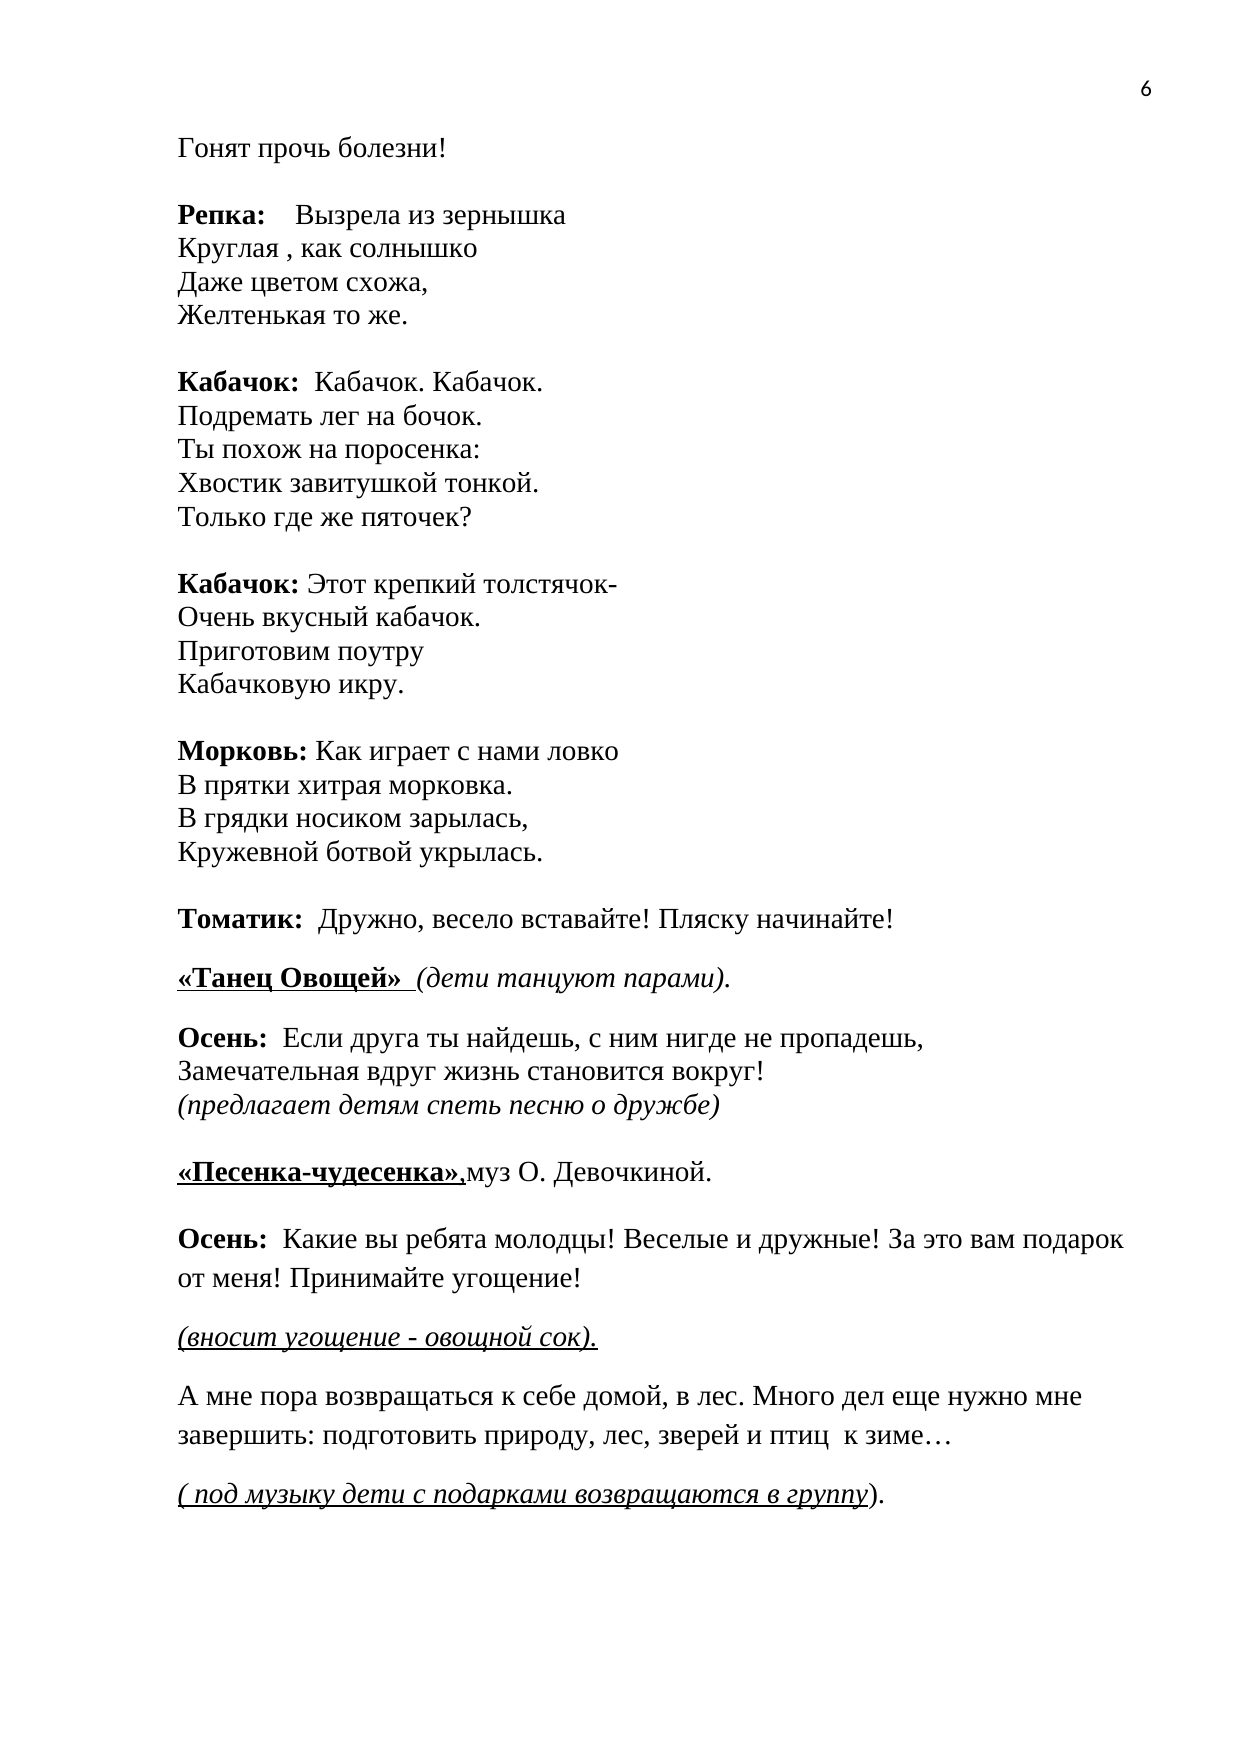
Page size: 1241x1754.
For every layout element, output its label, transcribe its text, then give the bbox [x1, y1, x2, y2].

text Гонят прочь болезни! [177, 130, 1152, 163]
text Только где же пяточек? [177, 499, 1152, 532]
text Замечательная вдруг жизнь становится вокруг! [177, 1053, 1152, 1087]
text Морковь: Как играет с нами ловко [177, 733, 1152, 767]
text Подремать лег на бочок. [177, 398, 1152, 432]
text Ты похож на поросенка: [177, 432, 1152, 465]
text Круглая , как солнышко [177, 230, 1152, 264]
text Очень вкусный кабачок. [177, 599, 1152, 633]
text В прятки хитрая морковка. [177, 767, 1152, 801]
text Кабачковую икру. [177, 666, 1152, 700]
text Кабачок: Этот крепкий толстячок- [177, 566, 1152, 599]
text ( под музыку дети с подарками возвращаются в группу). [177, 1476, 1152, 1510]
text Осень: Если друга ты найдешь, с ним нигде не пропадешь, [177, 1020, 1152, 1053]
text А мне пора возвращаться к себе домой, в лес. Много дел еще нужно мне завершить: подготовить природу, лес, зверей и птиц к зиме… [177, 1378, 1152, 1451]
text Репка: Вызрела из зернышка [177, 197, 1152, 230]
text Осень: Какие вы ребята молодцы! Веселые и дружные! За это вам подарок от меня! Принимайте угощение! [177, 1221, 1152, 1293]
text Кружевной ботвой укрылась. [177, 834, 1152, 868]
text Кабачок: Кабачок. Кабачок. [177, 364, 1152, 398]
text Приготовим поутру [177, 633, 1152, 666]
text Томатик: Дружно, весело вставайте! Пляску начинайте! [177, 901, 1152, 935]
text В грядки носиком зарылась, [177, 801, 1152, 834]
text (предлагает детям спеть песню о дружбе) [177, 1087, 1152, 1121]
text Хвостик завитушкой тонкой. [177, 465, 1152, 499]
text (вносит угощение - овощной сок). [177, 1319, 1152, 1353]
text Желтенькая то же. [177, 297, 1152, 331]
text «Песенка-чудесенка»,муз О. Девочкиной. [177, 1154, 1152, 1188]
text «Танец Овощей» (дети танцуют парами). [177, 961, 1152, 994]
text Даже цветом схожа, [177, 264, 1152, 297]
